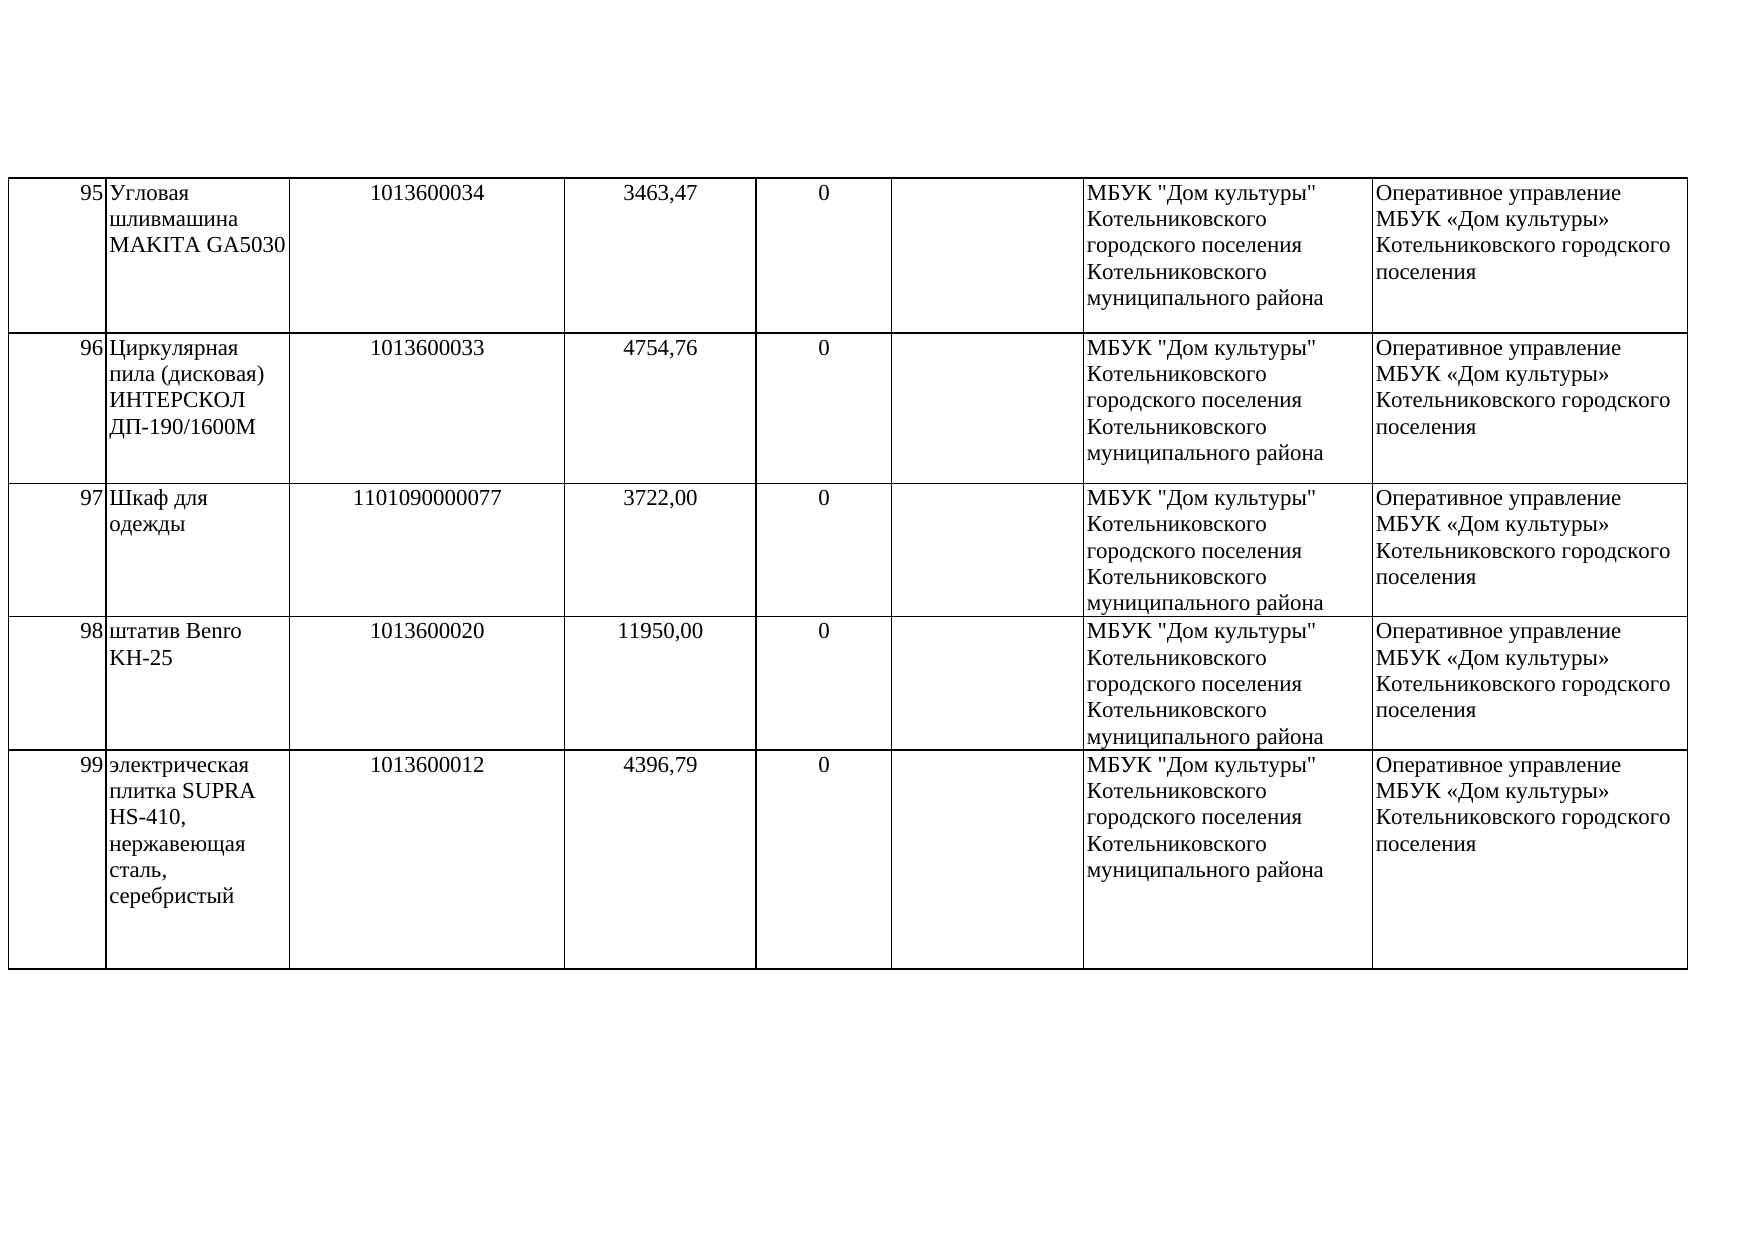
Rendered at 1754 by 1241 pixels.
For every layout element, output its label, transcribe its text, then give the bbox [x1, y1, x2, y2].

table_cell [892, 617, 1083, 749]
table_cell 1013600034 [290, 179, 564, 332]
table_cell электрическая плитка SUPRA HS-410, нержавеющая сталь, серебристый [107, 751, 289, 968]
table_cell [1373, 751, 1687, 968]
table_cell 1101090000077 [290, 484, 564, 616]
table_cell 1013600033 [290, 334, 564, 482]
table_cell МБУК "Дом культуры" Котельниковского городского поселения Котельниковского муниципального района [1084, 484, 1372, 616]
table_cell 4754,76 [565, 334, 755, 482]
table_cell 0 [757, 334, 891, 482]
table_cell 0 [757, 617, 891, 749]
table_cell 98 [9, 617, 105, 749]
table_cell МБУК "Дом культуры" Котельниковского городского поселения Котельниковского муниципального района [1084, 617, 1372, 749]
table_cell 99 [9, 751, 105, 968]
table_cell МБУК "Дом культуры" Котельниковского городского поселения Котельниковского муниципального района [1084, 334, 1372, 482]
table_cell 97 [9, 484, 105, 616]
table_cell Оперативное управление МБУК «Дом культуры» Котельниковского городского поселения [1373, 617, 1687, 749]
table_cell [1373, 179, 1687, 332]
table_cell Оперативное управление МБУК «Дом культуры» Котельниковского городского поселения [1373, 484, 1687, 616]
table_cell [1084, 179, 1372, 332]
table_cell 0 [757, 751, 891, 968]
table_cell 3463,47 [565, 179, 755, 332]
table_cell 0 [757, 179, 891, 332]
table_cell [892, 334, 1083, 482]
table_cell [1084, 751, 1372, 968]
table_cell штатив Benro KH-25 [107, 617, 289, 749]
table_cell [892, 179, 1083, 332]
table_cell 96 [9, 334, 105, 482]
table_cell Угловая шливмашина MAKITA GA5030 [107, 179, 289, 332]
table_cell 11950,00 [565, 617, 755, 749]
table_cell 1013600020 [290, 617, 564, 749]
table_cell 3722,00 [565, 484, 755, 616]
table_cell 1013600012 [290, 751, 564, 968]
table_cell Оперативное управление МБУК «Дом культуры» Котельниковского городского поселения [1373, 334, 1687, 482]
table_cell [892, 751, 1083, 968]
table_cell Шкаф для одежды [107, 484, 289, 616]
table_cell 0 [757, 484, 891, 616]
table_cell [892, 484, 1083, 616]
table_cell Циркулярная пила (дисковая) ИНТЕРСКОЛ ДП-190/1600М [107, 334, 289, 482]
table_cell 95 [9, 179, 105, 332]
table_cell 4396,79 [565, 751, 755, 968]
